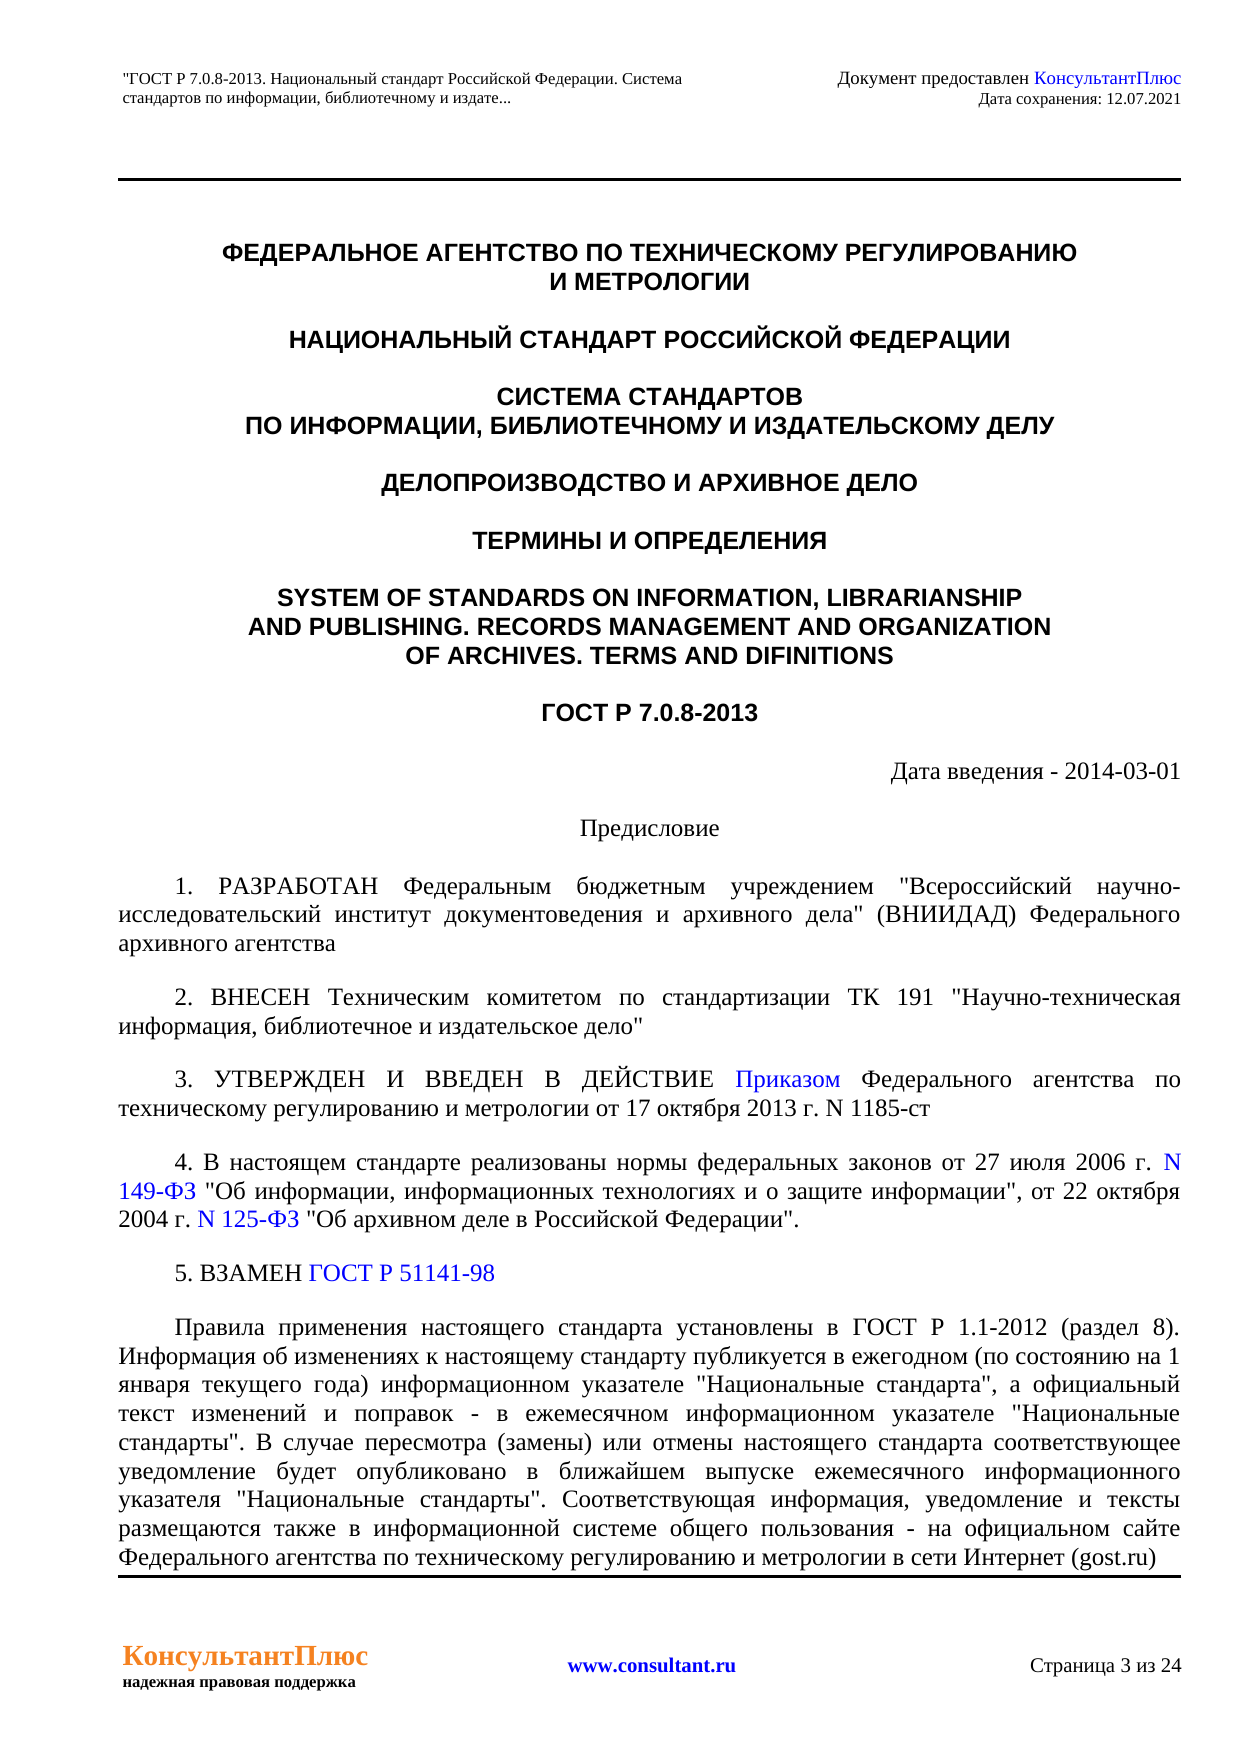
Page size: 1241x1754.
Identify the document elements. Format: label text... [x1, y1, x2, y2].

text 4. В настоящем стандарте реализованы нормы федеральных законов от 27 июля 2006 г. N 149-ФЗ "Об информации, информационных технологиях и о защите информации", от 22 октября 2004 г. N 125-ФЗ "Об архивном деле в Российской Федерации". [118, 1147, 1181, 1233]
title OF ARCHIVES. TERMS AND DIFINITIONS [118, 641, 1181, 669]
text 3. УТВЕРЖДЕН И ВВЕДЕН В ДЕЙСТВИЕ Приказом Федерального агентства по техническому регулированию и метрологии от 17 октября 2013 г. N 1185-ст [118, 1064, 1181, 1122]
text 1. РАЗРАБОТАН Федеральным бюджетным учреждением "Всероссийский научно-исследовательский институт документоведения и архивного дела" (ВНИИДАД) Федерального архивного агентства [118, 871, 1181, 957]
title СИСТЕМА СТАНДАРТОВ [118, 382, 1181, 411]
title ФЕДЕРАЛЬНОЕ АГЕНТСТВО ПО ТЕХНИЧЕСКОМУ РЕГУЛИРОВАНИЮ [118, 238, 1181, 267]
text 2. ВНЕСЕН Техническим комитетом по стандартизации ТК 191 "Научно-техническая информация, библиотечное и издательское дело" [118, 982, 1181, 1039]
text 5. ВЗАМЕН ГОСТ Р 51141-98 [118, 1258, 1181, 1287]
title ГОСТ Р 7.0.8-2013 [118, 698, 1181, 727]
title НАЦИОНАЛЬНЫЙ СТАНДАРТ РОССИЙСКОЙ ФЕДЕРАЦИИ [118, 324, 1181, 353]
title И МЕТРОЛОГИИ [118, 267, 1181, 296]
title ТЕРМИНЫ И ОПРЕДЕЛЕНИЯ [118, 526, 1181, 554]
text Предисловие [118, 813, 1181, 842]
title SYSTEM OF STANDARDS ON INFORMATION, LIBRARIANSHIP [118, 583, 1181, 612]
title AND PUBLISHING. RECORDS MANAGEMENT AND ORGANIZATION [118, 612, 1181, 641]
title ПО ИНФОРМАЦИИ, БИБЛИОТЕЧНОМУ И ИЗДАТЕЛЬСКОМУ ДЕЛУ [118, 411, 1181, 439]
text Правила применения настоящего стандарта установлены в ГОСТ Р 1.1-2012 (раздел 8). Информация об изменениях к настоящему стандарту публикуется в ежегодном (по состоянию на 1 января текущего года) информационном указателе "Национальные стандарта", а официальный текст изменений и поправок - в ежемесячном информационном указателе "Национальные стандарты". В случае пересмотра (замены) или отмены настоящего стандарта соответствующее уведомление будет опубликовано в ближайшем выпуске ежемесячного информационного указателя "Национальные стандарты". Соответствующая информация, уведомление и тексты размещаются также в информационной системе общего пользования - на официальном сайте Федерального агентства по техническому регулированию и метрологии в сети Интернет (gost.ru) [118, 1312, 1181, 1571]
text Дата введения - 2014-03-01 [118, 756, 1181, 784]
title ДЕЛОПРОИЗВОДСТВО И АРХИВНОЕ ДЕЛО [118, 468, 1181, 497]
